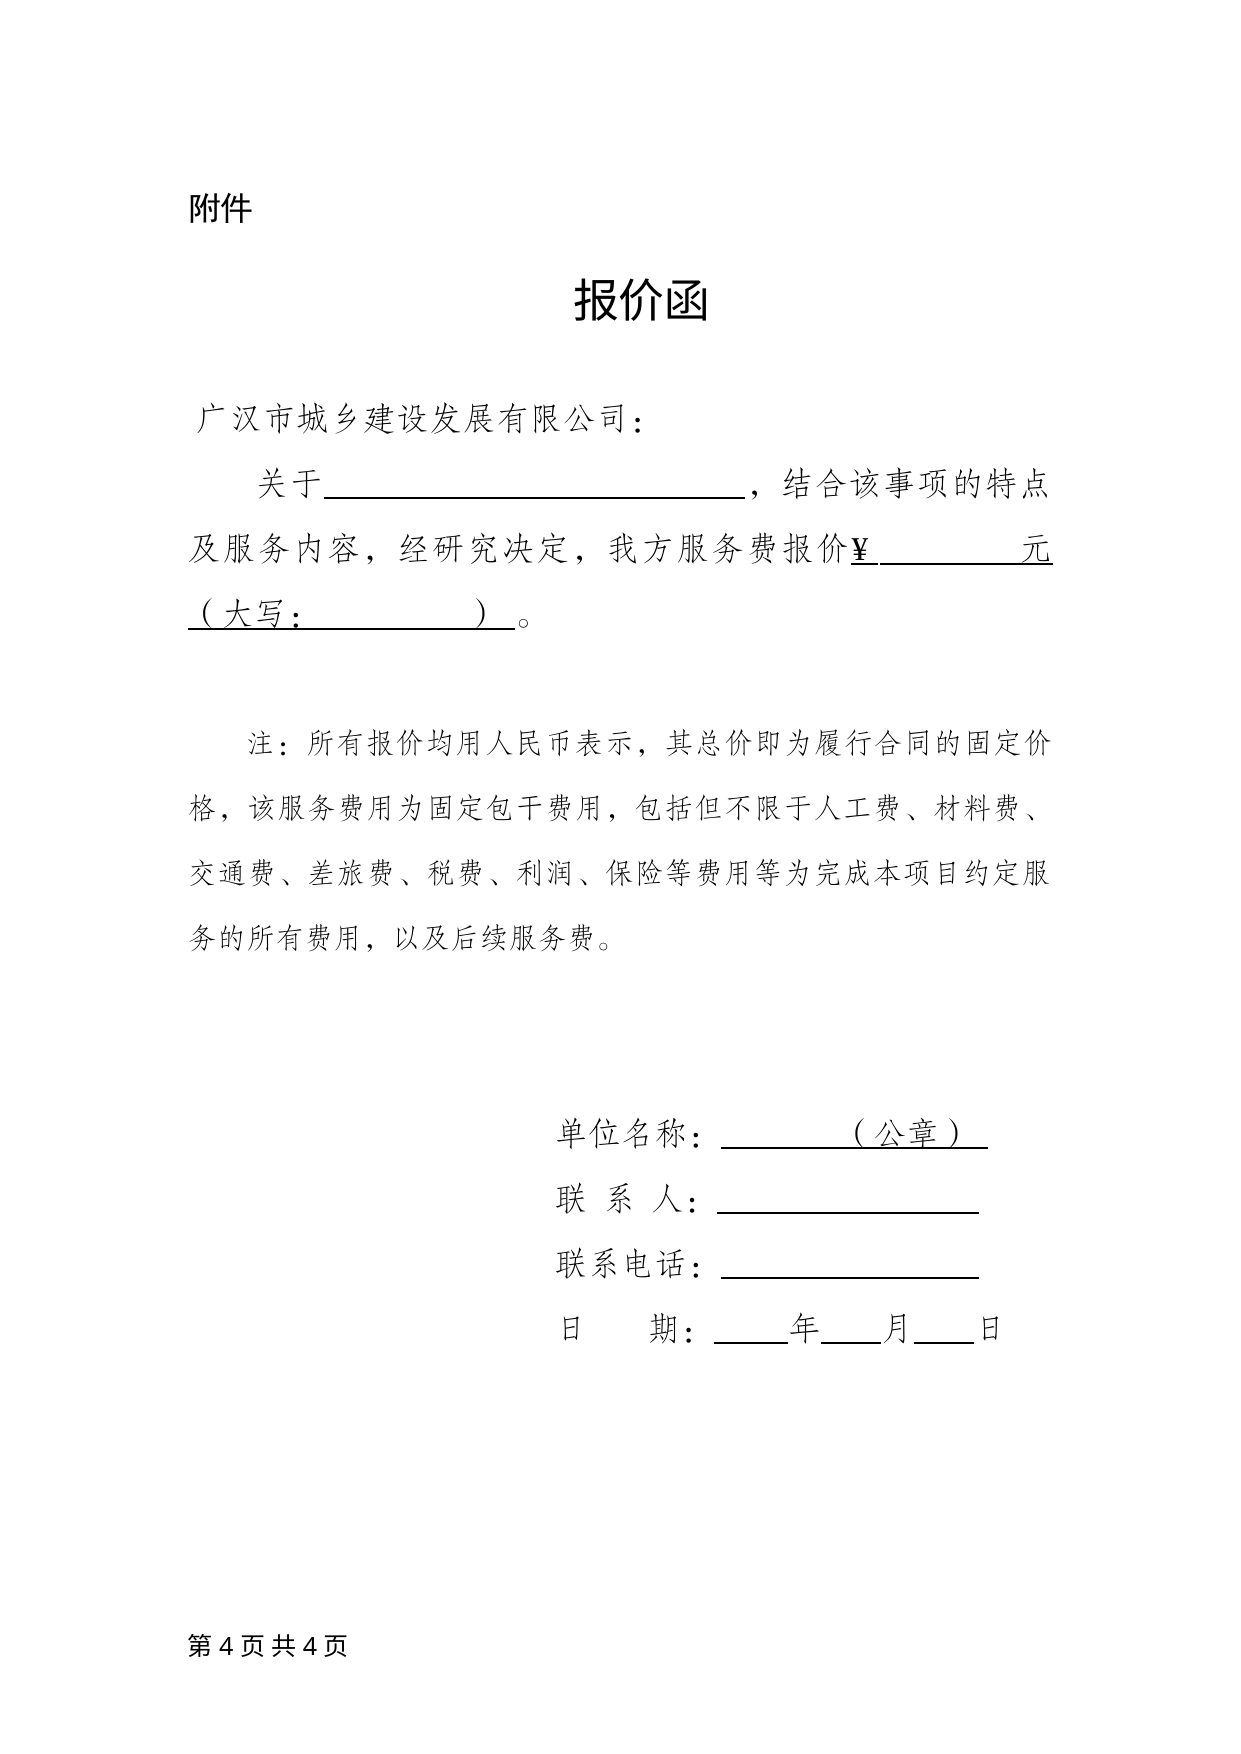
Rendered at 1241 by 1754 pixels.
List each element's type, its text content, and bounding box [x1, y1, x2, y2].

text 单位名称： （公章） [187, 1102, 1053, 1167]
text 关于 ，结合该事项的特点及服务内容，经研究决定，我方服务费报价¥ 元（大写： ） 。 [187, 452, 1053, 647]
text 联系电话： [187, 1232, 1053, 1297]
text 联 系 人： [187, 1167, 1053, 1232]
text 附件 [187, 172, 1053, 233]
text 广汉市城乡建设发展有限公司： [187, 387, 1053, 452]
text 注：所有报价均用人民币表示，其总价即为履行合同的固定价格，该服务费用为固定包干费用，包括但不限于人工费、材料费、交通费、差旅费、税费、利润、保险等费用等为完成本项目约定服务的所有费用，以及后续服务费。 [187, 712, 1053, 972]
text 报价函 [573, 266, 1053, 326]
text 日 期： 年 月 日 [187, 1297, 1053, 1362]
